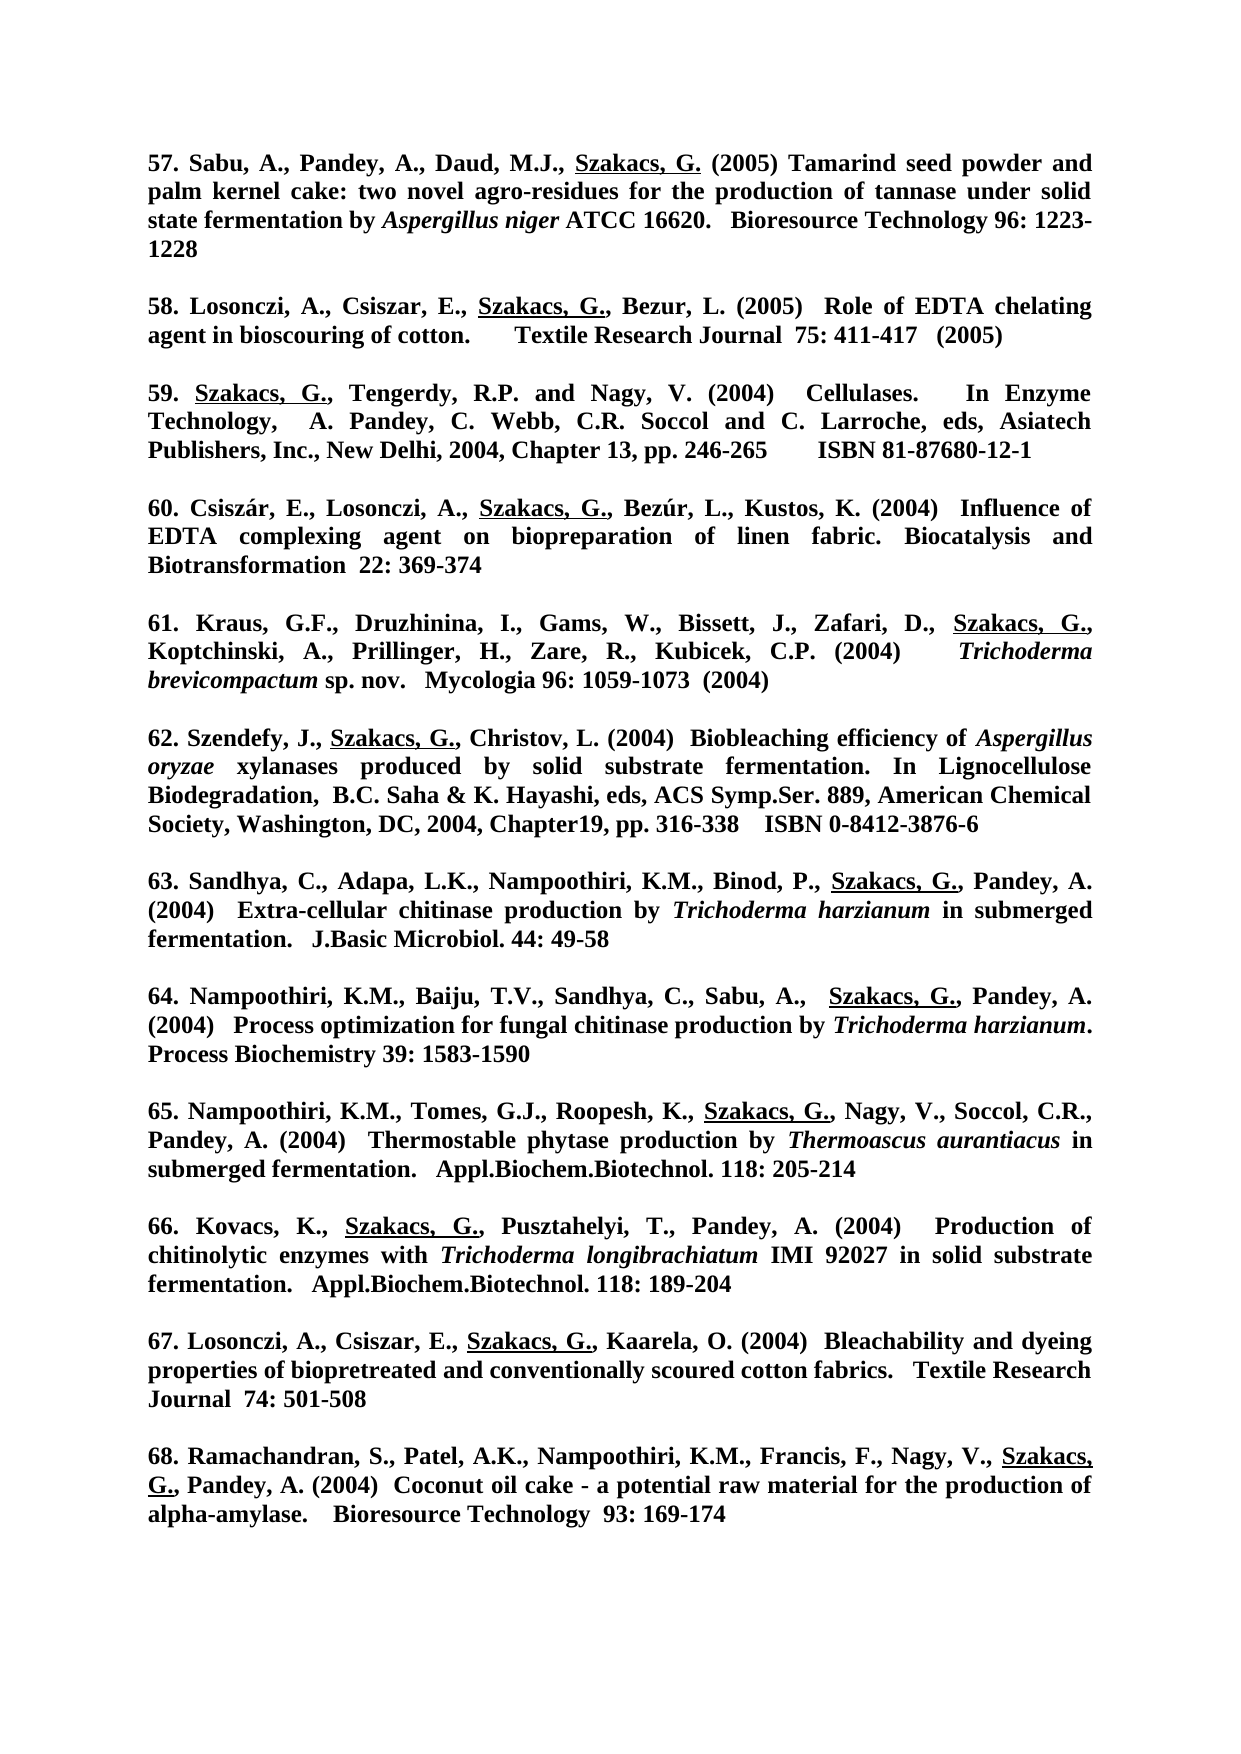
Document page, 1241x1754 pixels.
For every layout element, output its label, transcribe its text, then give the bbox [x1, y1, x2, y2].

text 62. Szendefy, J., Szakacs, G., Christov, L. (2004) Biobleaching efficiency of Aspergillus oryzae xylanases produced by solid substrate fermentation. In Lignocellulose Biodegradation, B.C. Saha & K. Hayashi, eds, ACS Symp.Ser. 889, American Chemical Society, Washington, DC, 2004, Chapter19, pp. 316-338 ISBN 0-8412-3876-6 [148, 723, 1093, 838]
text 64. Nampoothiri, K.M., Baiju, T.V., Sandhya, C., Sabu, A., Szakacs, G., Pandey, A. (2004) Process optimization for fungal chitinase production by Trichoderma harzianum. Process Biochemistry 39: 1583-1590 [148, 981, 1093, 1068]
text 63. Sandhya, C., Adapa, L.K., Nampoothiri, K.M., Binod, P., Szakacs, G., Pandey, A. (2004) Extra-cellular chitinase production by Trichoderma harzianum in submerged fermentation. J.Basic Microbiol. 44: 49-58 [148, 866, 1093, 953]
text 68. Ramachandran, S., Patel, A.K., Nampoothiri, K.M., Francis, F., Nagy, V., Szakacs, G., Pandey, A. (2004) Coconut oil cake - a potential raw material for the production of alpha-amylase. Bioresource Technology 93: 169-174 [148, 1441, 1093, 1528]
text 57. Sabu, A., Pandey, A., Daud, M.J., Szakacs, G. (2005) Tamarind seed powder and palm kernel cake: two novel agro-residues for the production of tannase under solid state fermentation by Aspergillus niger ATCC 16620. Bioresource Technology 96: 1223-1228 [148, 148, 1093, 263]
text 59. Szakacs, G., Tengerdy, R.P. and Nagy, V. (2004) Cellulases. In Enzyme Technology, A. Pandey, C. Webb, C.R. Soccol and C. Larroche, eds, Asiatech Publishers, Inc., New Delhi, 2004, Chapter 13, pp. 246-265 ISBN 81-87680-12-1 [148, 378, 1093, 464]
text 66. Kovacs, K., Szakacs, G., Pusztahelyi, T., Pandey, A. (2004) Production of chitinolytic enzymes with Trichoderma longibrachiatum IMI solid substrate fermentation. Appl.Biochem.Biotechnol. 118: 189-204 [148, 1211, 1093, 1298]
text 60. Csiszár, E., Losonczi, A., Szakacs, G., Bezúr, L., Kustos, K. (2004) Influence of EDTA complexing agent on biopreparation of linen fabric. Biocatalysis and Biotransformation 22: 369-374 [148, 493, 1093, 579]
text 65. Nampoothiri, K.M., Tomes, G.J., Roopesh, K., Szakacs, G., Nagy, V., Soccol, C.R., Pandey, A. (2004) Thermostable phytase production by Thermoascus aurantiacus in submerged fermentation. Appl.Biochem.Biotechnol. 118: 205-214 [148, 1096, 1093, 1183]
text 61. Kraus, G.F., Druzhinina, I., Gams, W., Bissett, J., Zafari, D., Szakacs, G., Koptchinski, A., Prillinger, H., Zare, R., Kubicek, C.P. (2004) Trichoderma brevicompactum sp. nov. Mycologia 96: 1059-1073 (2004) [148, 608, 1093, 694]
text 58. Losonczi, A., Csiszar, E., Szakacs, G., Bezur, L. (2005) Role of EDTA chelating agent in bioscouring of cotton. Textile Research Journal 75: 411-417 (2005) [148, 291, 1093, 349]
text 67. Losonczi, A., Csiszar, E., Szakacs, G., Kaarela, O. (2004) Bleachability and dyeing properties of biopretreated and conventionally scoured cotton fabrics. Textile Research Journal 74: 501-508 [148, 1326, 1093, 1413]
